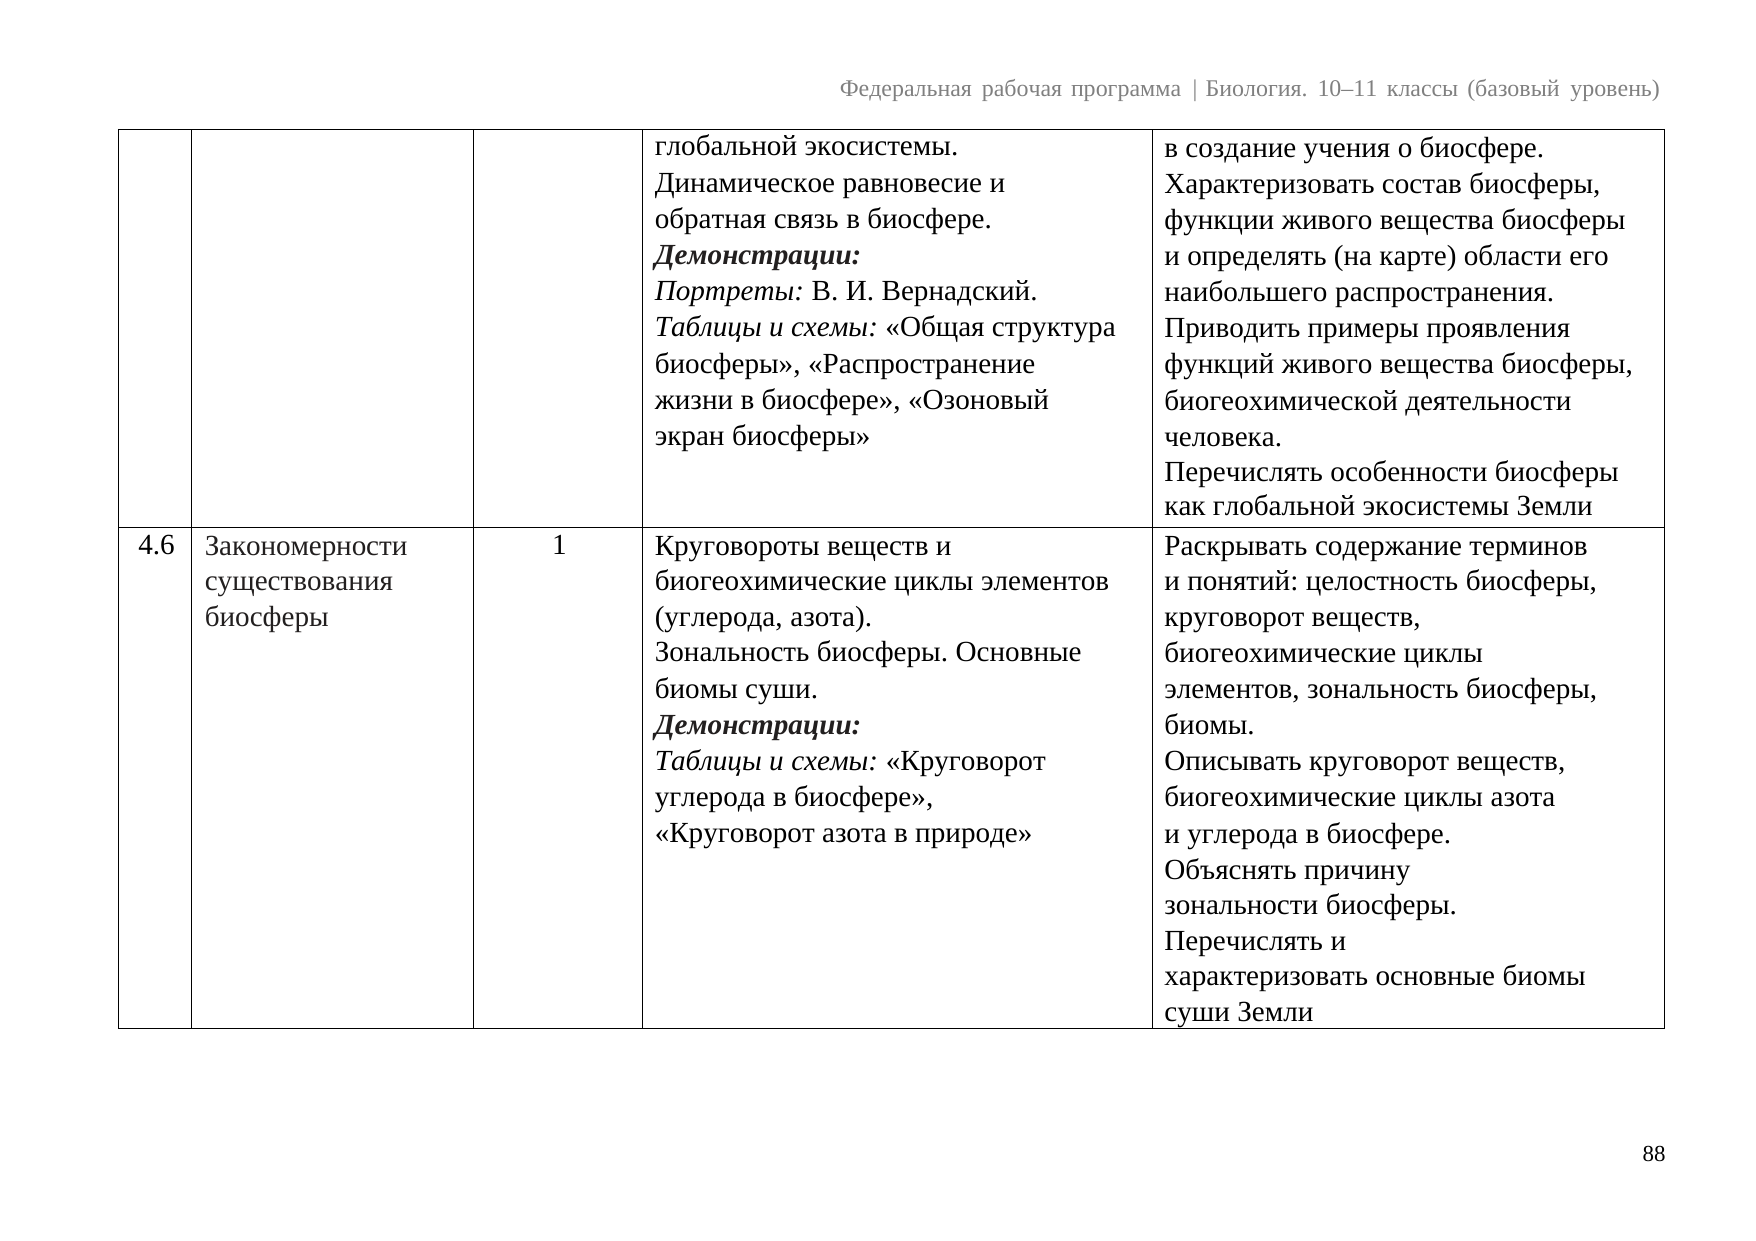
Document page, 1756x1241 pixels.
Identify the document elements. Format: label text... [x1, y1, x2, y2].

table_header в создание учения о биосфере. Характеризовать состав биосферы, функции живого вещества биосферы и определять (на карте) области его наибольшего распространения. Приводить примеры проявления функций живого вещества биосферы, биогеохимической деятельности человека. Перечислять особенности биосферы как глобальной экосистемы Земли [1153, 130, 1664, 527]
table_header [474, 130, 642, 527]
table_header глобальной экосистемы. Динамическое равновесие и обратная связь в биосфере. Демонстрации: Портреты: В. И. Вернадский. Таблицы и схемы: «Общая структура биосферы», «Распространение жизни в биосфере», «Озоновый экран биосферы» [643, 130, 1152, 527]
table_cell 1 [474, 528, 642, 1028]
table_header [192, 130, 473, 527]
table_cell Закономерности существования биосферы [192, 528, 473, 1028]
table_cell Круговороты веществ и биогеохимические циклы элементов (углерода, азота). Зональность биосферы. Основные биомы суши. Демонстрации: Таблицы и схемы: «Круговорот углерода в биосфере», «Круговорот азота в природе» [643, 528, 1152, 1028]
table_header [119, 130, 191, 527]
table_cell 4.6 [119, 528, 191, 1028]
table_cell Раскрывать содержание терминов и понятий: целостность биосферы, круговорот веществ, биогеохимические циклы элементов, зональность биосферы, биомы. Описывать круговорот веществ, биогеохимические циклы азота и углерода в биосфере. Объяснять причину зональности биосферы. Перечислять и характеризовать основные биомы суши Земли [1153, 528, 1664, 1028]
